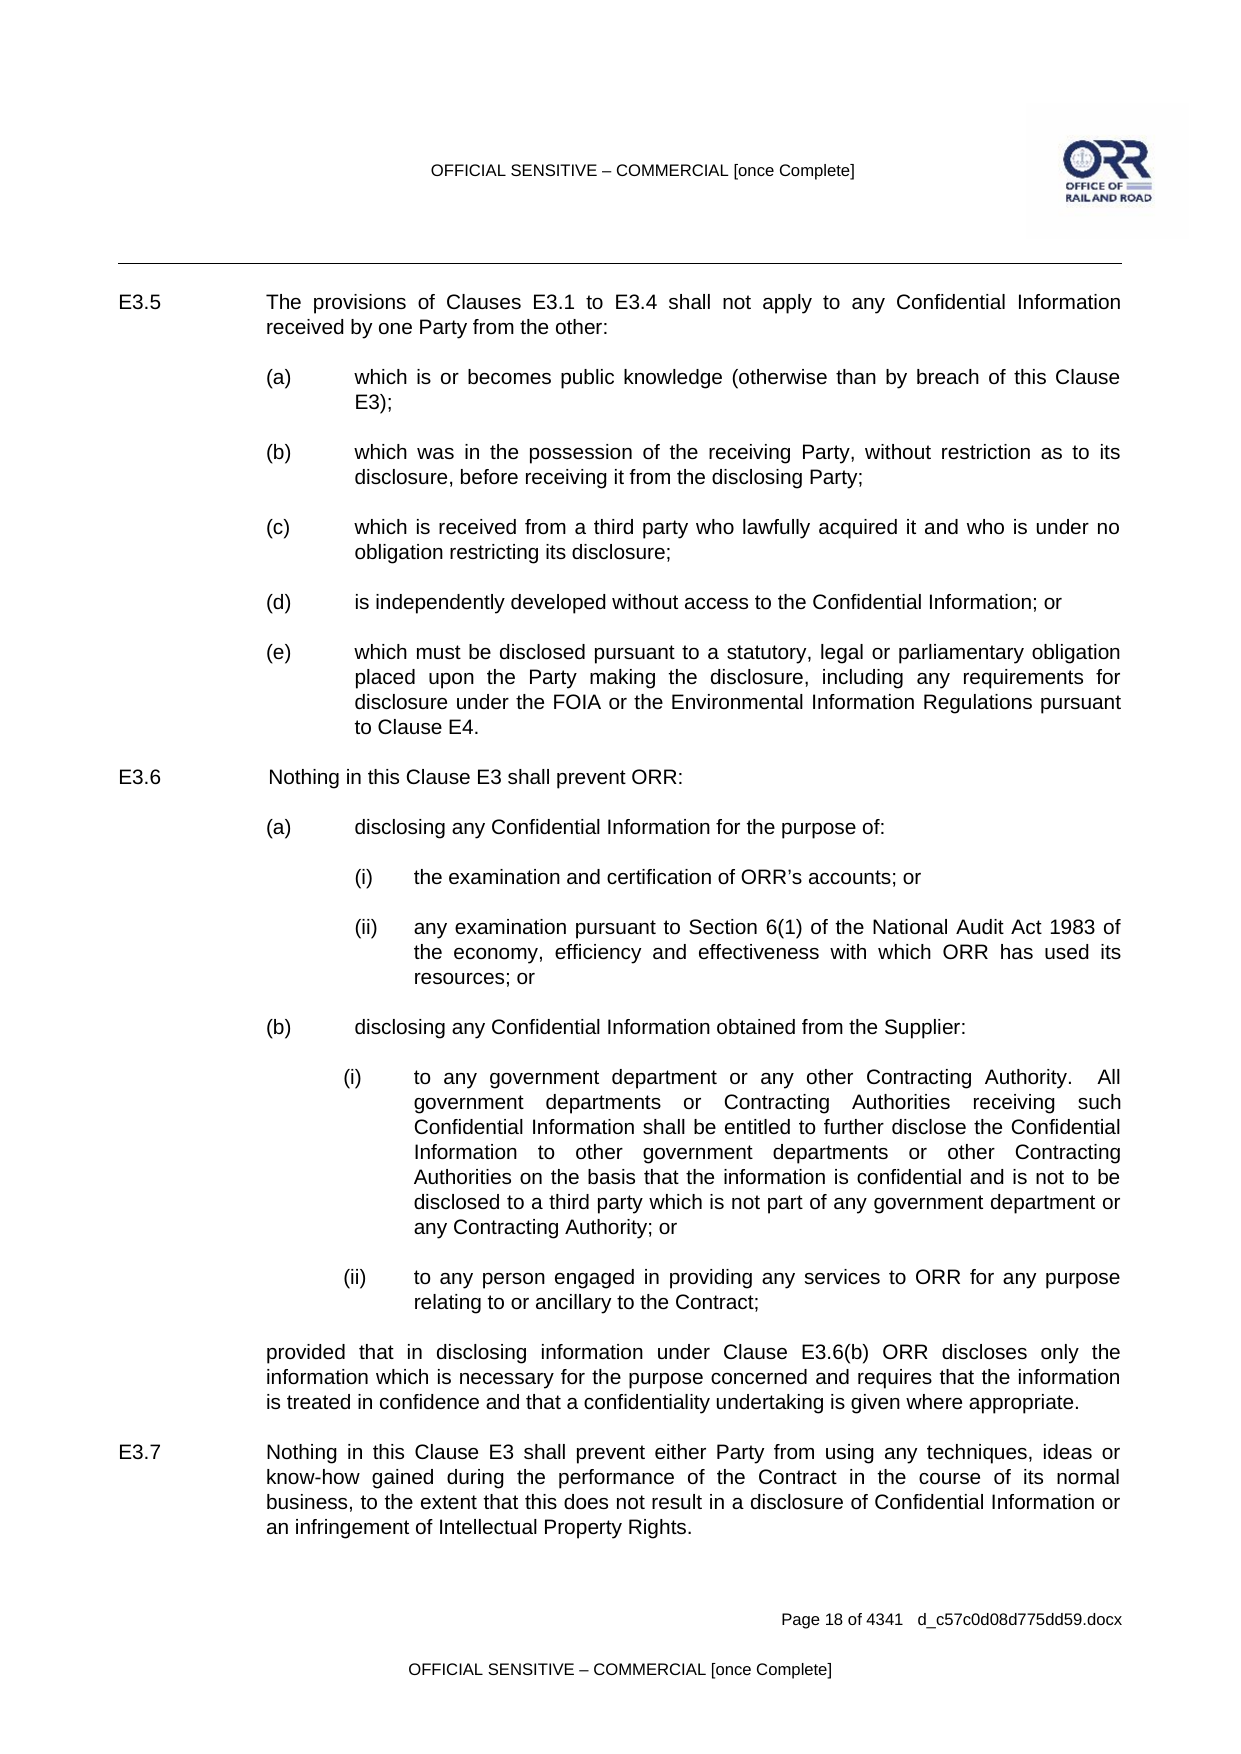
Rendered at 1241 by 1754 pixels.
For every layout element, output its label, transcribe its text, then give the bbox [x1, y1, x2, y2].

text (b) which was in the possession of the receiving Party, without restriction as to its disclosure, before receiving it from the disclosing Party; [266, 439, 1122, 489]
text (b) disclosing any Confidential Information obtained from the Supplier: [266, 1014, 1122, 1039]
text E3.6 Nothing in this Clause E3 shall prevent ORR: [118, 764, 1122, 789]
picture [1026, 103, 1189, 239]
text E3.7 Nothing in this Clause E3 shall prevent either Party from using any techniques, ideas or know-how gained during the performance of the Contract in the course of its normal business, to the extent that this does not result in a disclosure of Confidential Information or an infringement of Intellectual Property Rights. [118, 1439, 1122, 1539]
text (ii) any examination pursuant to Section 6(1) of the National Audit Act 1983 of the economy, efficiency and effectiveness with which ORR has used its resources; or [354, 914, 1122, 989]
text (i) the examination and certification of ORR’s accounts; or [354, 864, 1122, 889]
text (i) to any government department or any other Contracting Authority. All government departments or Contracting Authorities receiving such Confidential Information shall be entitled to further disclose the Confidential Information to other government departments or other Contracting Authorities on the basis that the information is confidential and is not to be disclosed to a third party which is not part of any government department or any Contracting Authority; or [343, 1064, 1122, 1239]
text (a) which is or becomes public knowledge (otherwise than by breach of this Clause E3); [266, 364, 1122, 414]
text E3.5 The provisions of Clauses E3.1 to E3.4 shall not apply to any Confidential Information received by one Party from the other: [118, 289, 1122, 339]
text (a) disclosing any Confidential Information for the purpose of: [266, 814, 1122, 839]
text (c) which is received from a third party who lawfully acquired it and who is under no obligation restricting its disclosure; [266, 514, 1122, 564]
text (d) is independently developed without access to the Confidential Information; or [266, 589, 1122, 614]
text (ii) to any person engaged in providing any services to ORR for any purpose relating to or ancillary to the Contract; [343, 1264, 1122, 1314]
text (e) which must be disclosed pursuant to a statutory, legal or parliamentary obligation placed upon the Party making the disclosure, including any requirements for disclosure under the FOIA or the Environmental Information Regulations pursuant to Clause E4. [266, 639, 1122, 739]
text provided that in disclosing information under Clause E3.6(b) ORR discloses only the information which is necessary for the purpose concerned and requires that the information is treated in confidence and that a confidentiality undertaking is given where appropriate. [266, 1339, 1122, 1414]
